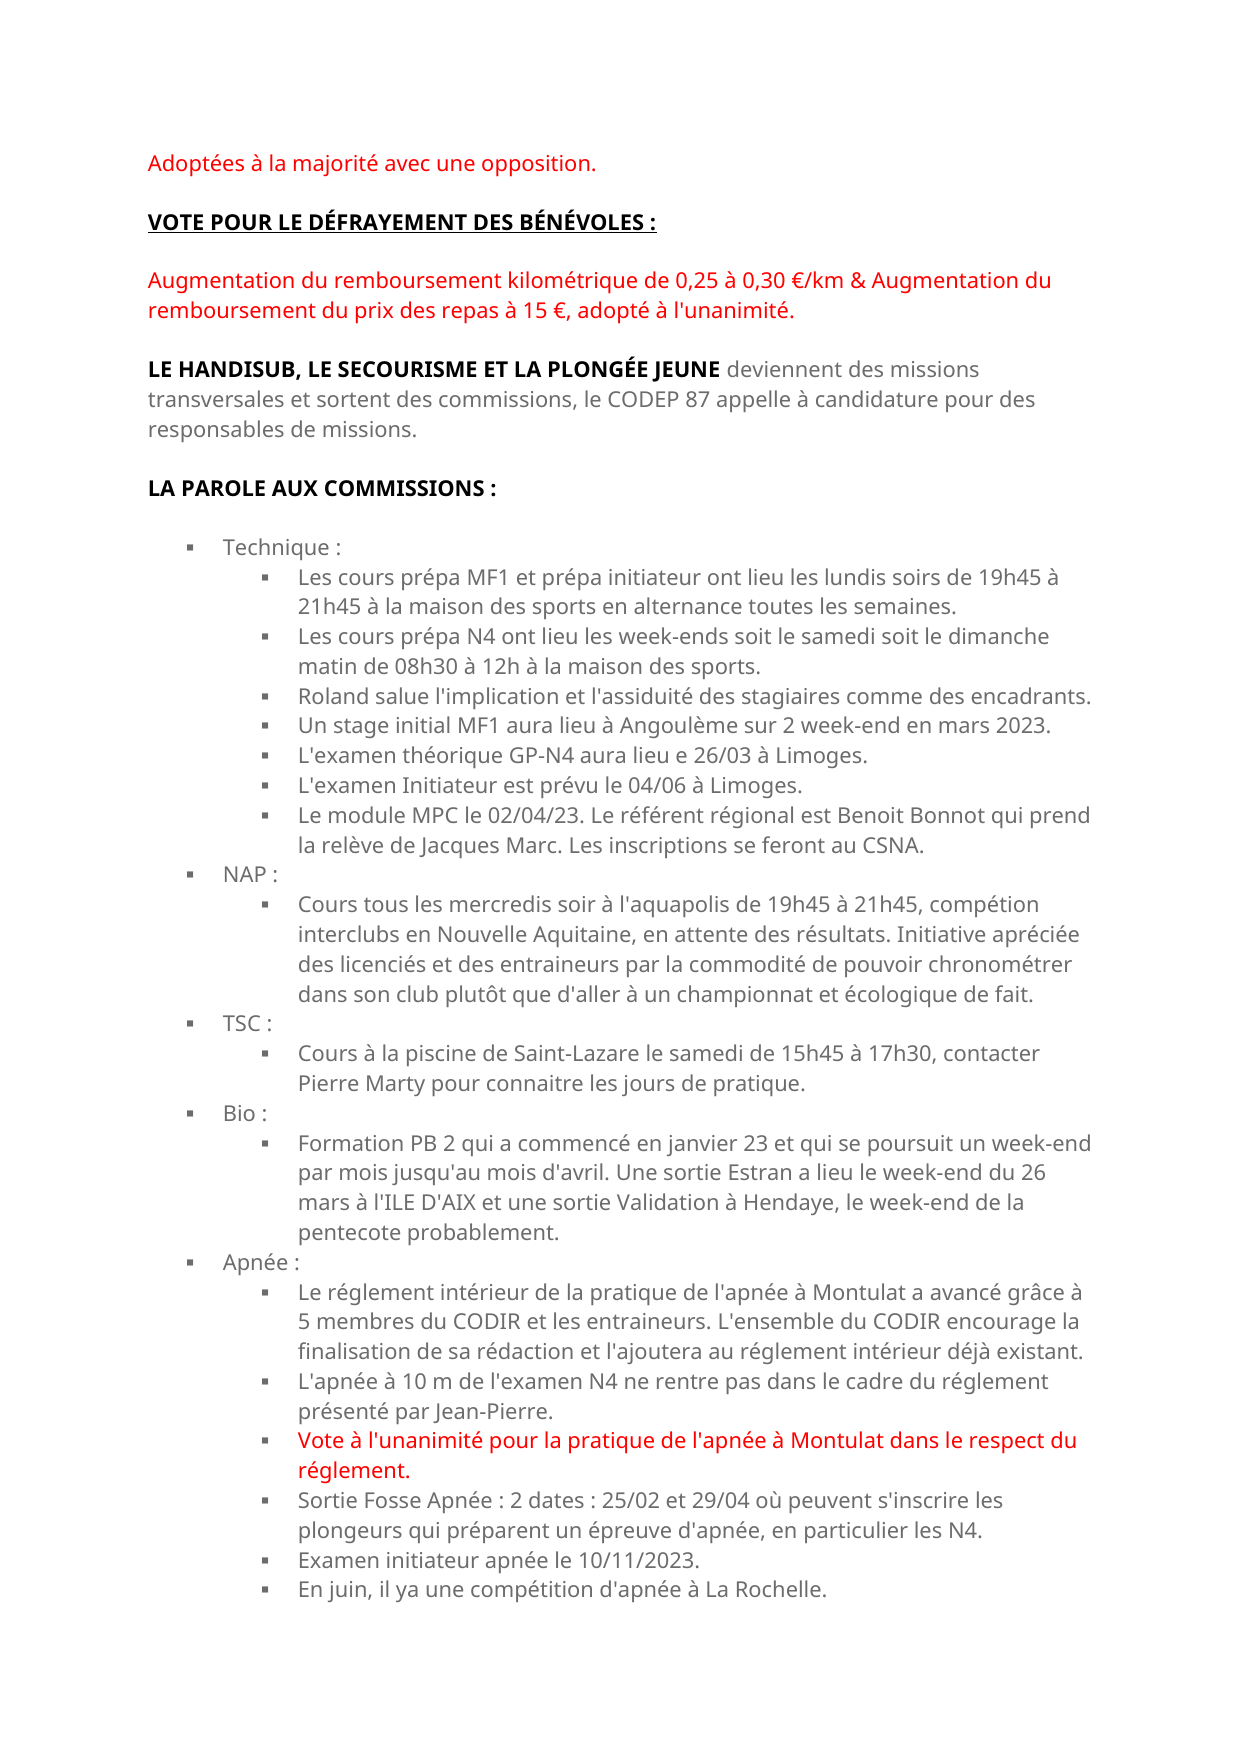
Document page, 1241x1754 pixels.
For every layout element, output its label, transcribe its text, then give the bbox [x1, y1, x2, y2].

text VOTE POUR LE DÉFRAYEMENT DES BÉNÉVOLES : [148, 207, 1093, 236]
list Formation PB 2 qui a commencé en janvier 23 et qui se poursuit un week-end par mois jusqu'au mois d'avril. Une sortie Estran a lieu le week-end du 26 mars à l'ILE D'AIX et une sortie Validation à Hendaye, le week-end de la pentecote probablement. [260, 1128, 1093, 1247]
list NAP : [185, 859, 1093, 889]
text LE HANDISUB, LE SECOURISME ET LA PLONGÉE JEUNE deviennent des missions transversales et sortent des commissions, le CODEP 87 appelle à candidature pour des responsables de missions. [148, 354, 1093, 444]
list Les cours prépa N4 ont lieu les week-ends soit le samedi soit le dimanche matin de 08h30 à 12h à la maison des sports. [260, 621, 1093, 681]
list En juin, il ya une compétition d'apnée à La Rochelle. [260, 1574, 1093, 1604]
list Le réglement intérieur de la pratique de l'apnée à Montulat a avancé grâce à 5 membres du CODIR et les entraineurs. L'ensemble du CODIR encourage la finalisation de sa rédaction et l'ajoutera au réglement intérieur déjà existant. [260, 1277, 1093, 1366]
list L'apnée à 10 m de l'examen N4 ne rentre pas dans le cadre du réglement présenté par Jean-Pierre. [260, 1366, 1093, 1426]
list Un stage initial MF1 aura lieu à Angoulème sur 2 week-end en mars 2023. [260, 711, 1093, 740]
list TSC : [185, 1008, 1093, 1038]
list Examen initiateur apnée le 10/11/2023. [260, 1545, 1093, 1574]
list Bio : [185, 1098, 1093, 1128]
list Technique : [185, 532, 1093, 562]
list Roland salue l'implication et l'assiduité des stagiaires comme des encadrants. [260, 681, 1093, 711]
list Les cours prépa MF1 et prépa initiateur ont lieu les lundis soirs de 19h45 à 21h45 à la maison des sports en alternance toutes les semaines. [260, 562, 1093, 621]
list Cours à la piscine de Saint-Lazare le samedi de 15h45 à 17h30, contacter Pierre Marty pour connaitre les jours de pratique. [260, 1038, 1093, 1098]
list Le module MPC le 02/04/23. Le référent régional est Benoit Bonnot qui prend la relève de Jacques Marc. Les inscriptions se feront au CSNA. [260, 800, 1093, 859]
list Apnée : [185, 1247, 1093, 1277]
list L'examen Initiateur est prévu le 04/06 à Limoges. [260, 770, 1093, 800]
list L'examen théorique GP-N4 aura lieu e 26/03 à Limoges. [260, 740, 1093, 770]
list Cours tous les mercredis soir à l'aquapolis de 19h45 à 21h45, compétion interclubs en Nouvelle Aquitaine, en attente des résultats. Initiative apréciée des licenciés et des entraineurs par la commodité de pouvoir chronométrer dans son club plutôt que d'aller à un championnat et écologique de fait. [260, 889, 1093, 1008]
list Vote à l'unanimité pour la pratique de l'apnée à Montulat dans le respect du réglement. [260, 1426, 1093, 1485]
list Sortie Fosse Apnée : 2 dates : 25/02 et 29/04 où peuvent s'inscrire les plongeurs qui préparent un épreuve d'apnée, en particulier les N4. [260, 1485, 1093, 1545]
text LA PAROLE AUX COMMISSIONS : [148, 473, 1093, 503]
text Augmentation du remboursement kilométrique de 0,25 à 0,30 €/km & Augmentation du remboursement du prix des repas à 15 €, adopté à l'unanimité. [148, 266, 1093, 325]
text Adoptées à la majorité avec une opposition. [148, 148, 1093, 177]
